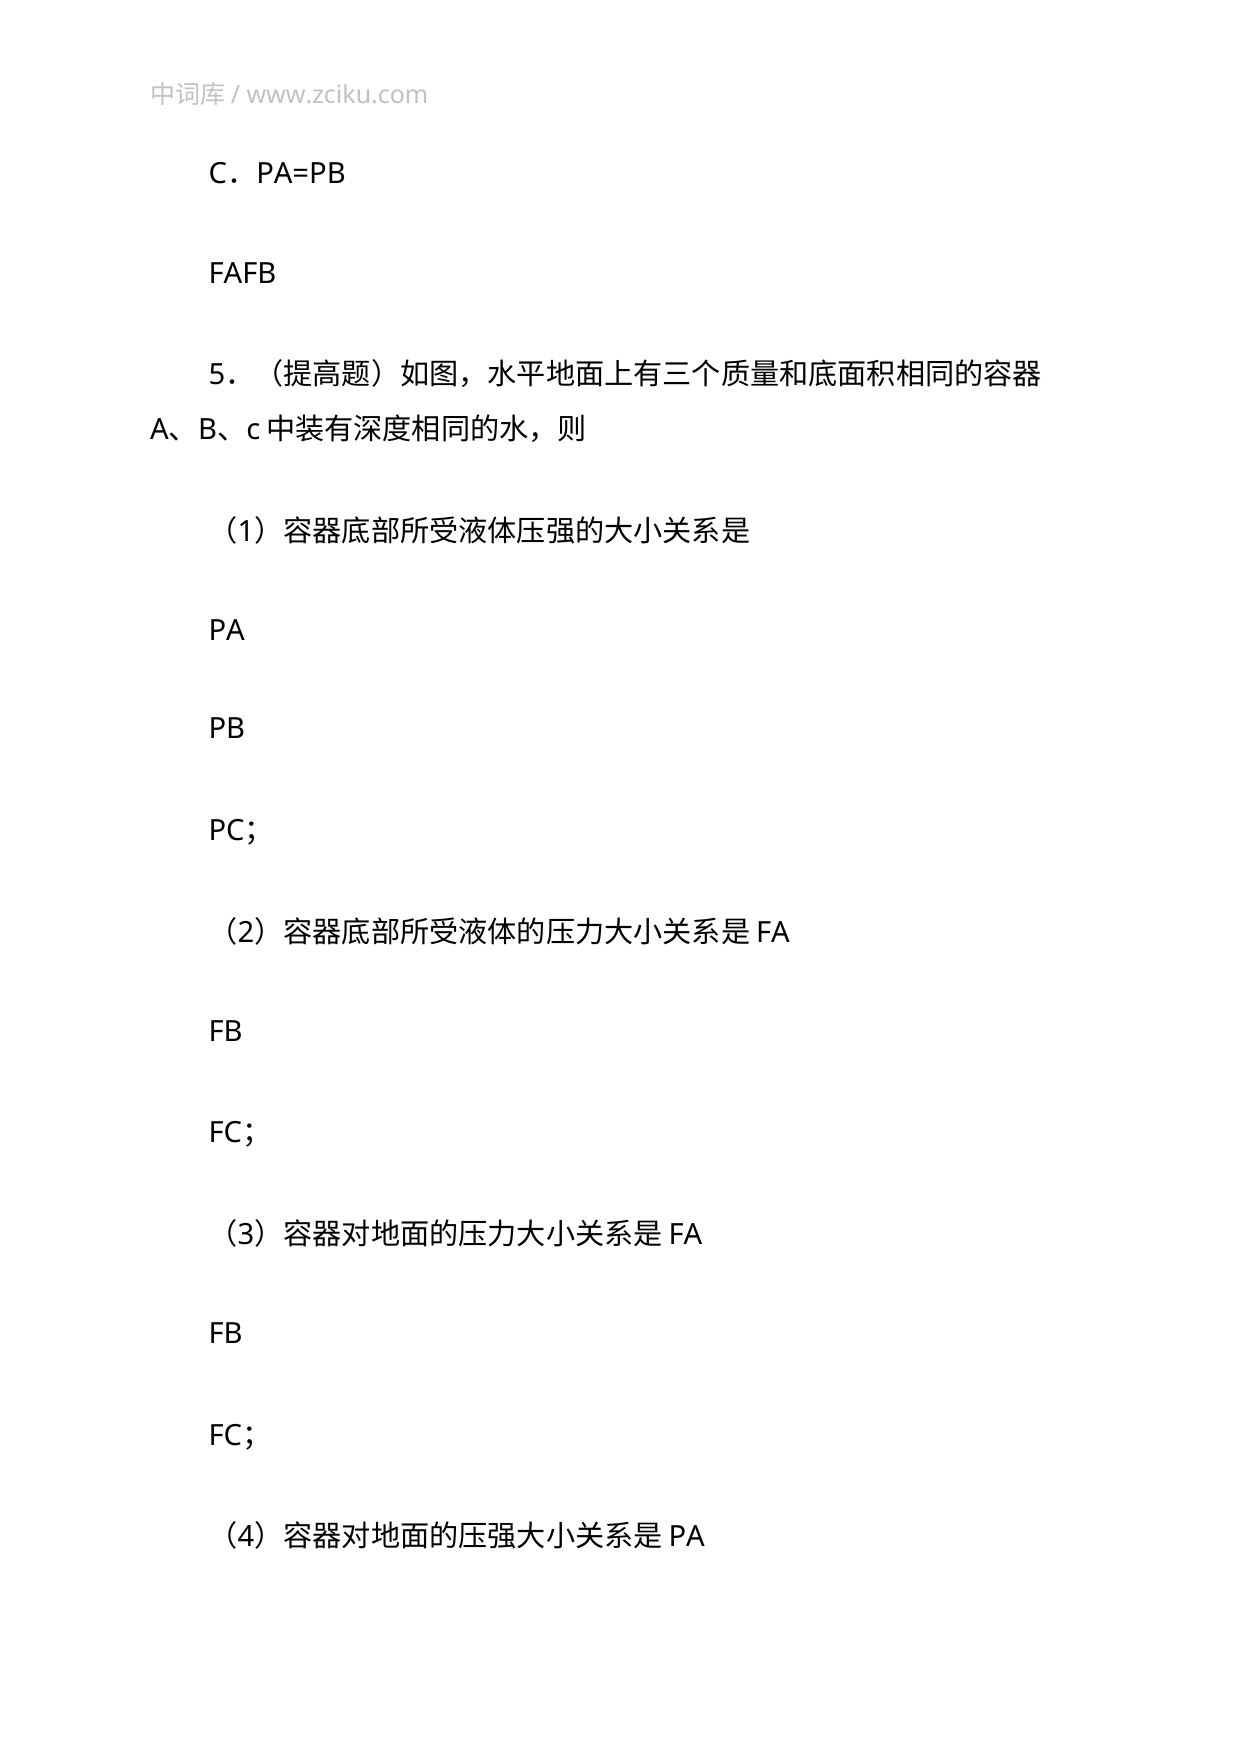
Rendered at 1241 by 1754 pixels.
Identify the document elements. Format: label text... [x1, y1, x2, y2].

text （2）容器底部所受液体的压力大小关系是FA [150, 908, 1090, 951]
text 5．（提高题）如图，水平地面上有三个质量和底面积相同的容器A、B、c中装有深度相同的水，则 [150, 350, 1090, 448]
text PC； [150, 806, 1090, 849]
text FC； [150, 1109, 1090, 1151]
text FC； [150, 1411, 1090, 1453]
text （1）容器底部所受液体压强的大小关系是 [150, 507, 1090, 550]
text FB [150, 1010, 1090, 1050]
text C．PA=PB [150, 150, 1090, 192]
text （4）容器对地面的压强大小关系是PA [150, 1513, 1090, 1555]
text （3）容器对地面的压力大小关系是FA [150, 1211, 1090, 1253]
text FAFB [150, 252, 1090, 292]
text FB [150, 1313, 1090, 1352]
text PA [150, 609, 1090, 649]
text PB [150, 708, 1090, 747]
